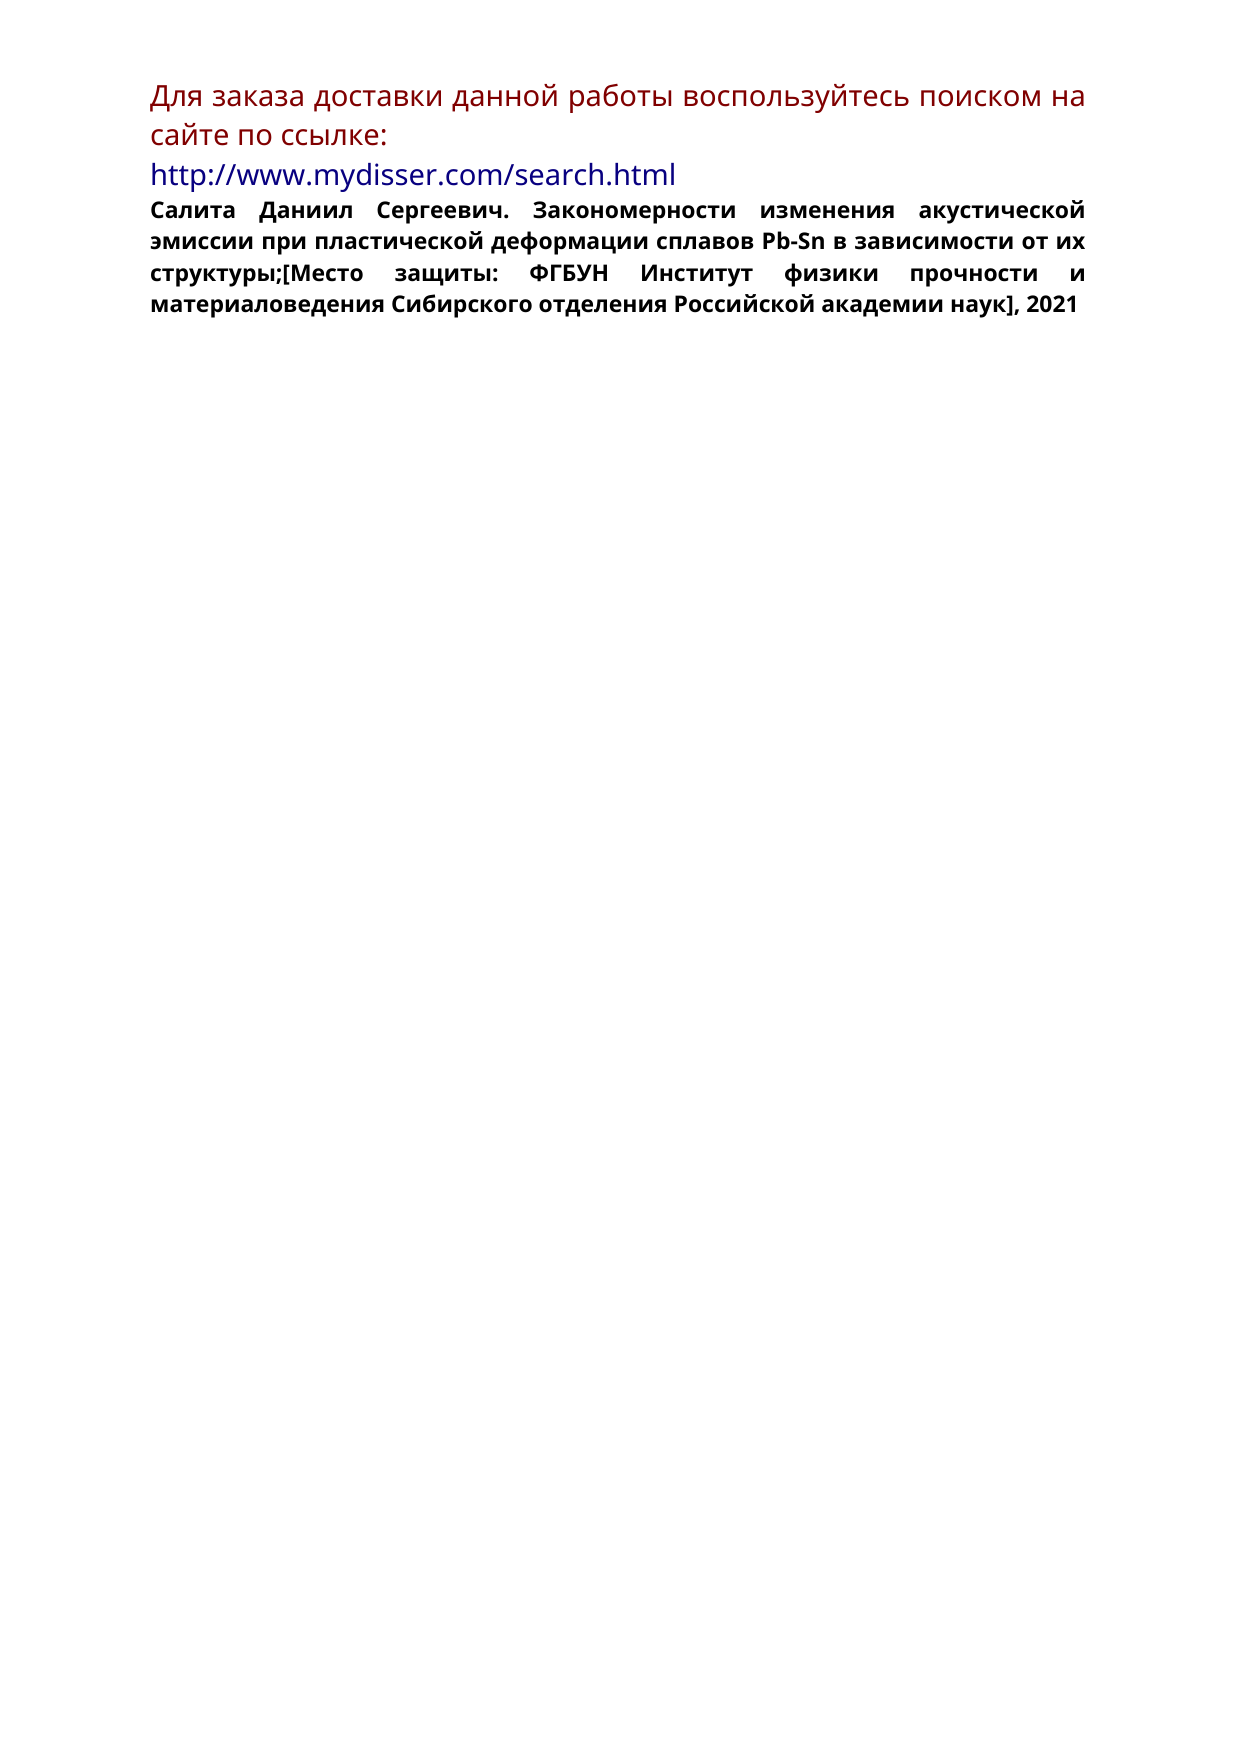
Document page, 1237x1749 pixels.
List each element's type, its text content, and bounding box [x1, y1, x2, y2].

text Салита Даниил Сергеевич. Закономерности изменения акустической эмиссии при пластической деформации сплавов Pb-Sn в зависимости от их структуры;[Место защиты: ФГБУН Институт физики прочности и материаловедения Сибирского отделения Российской академии наук], 2021 [150, 194, 1086, 319]
